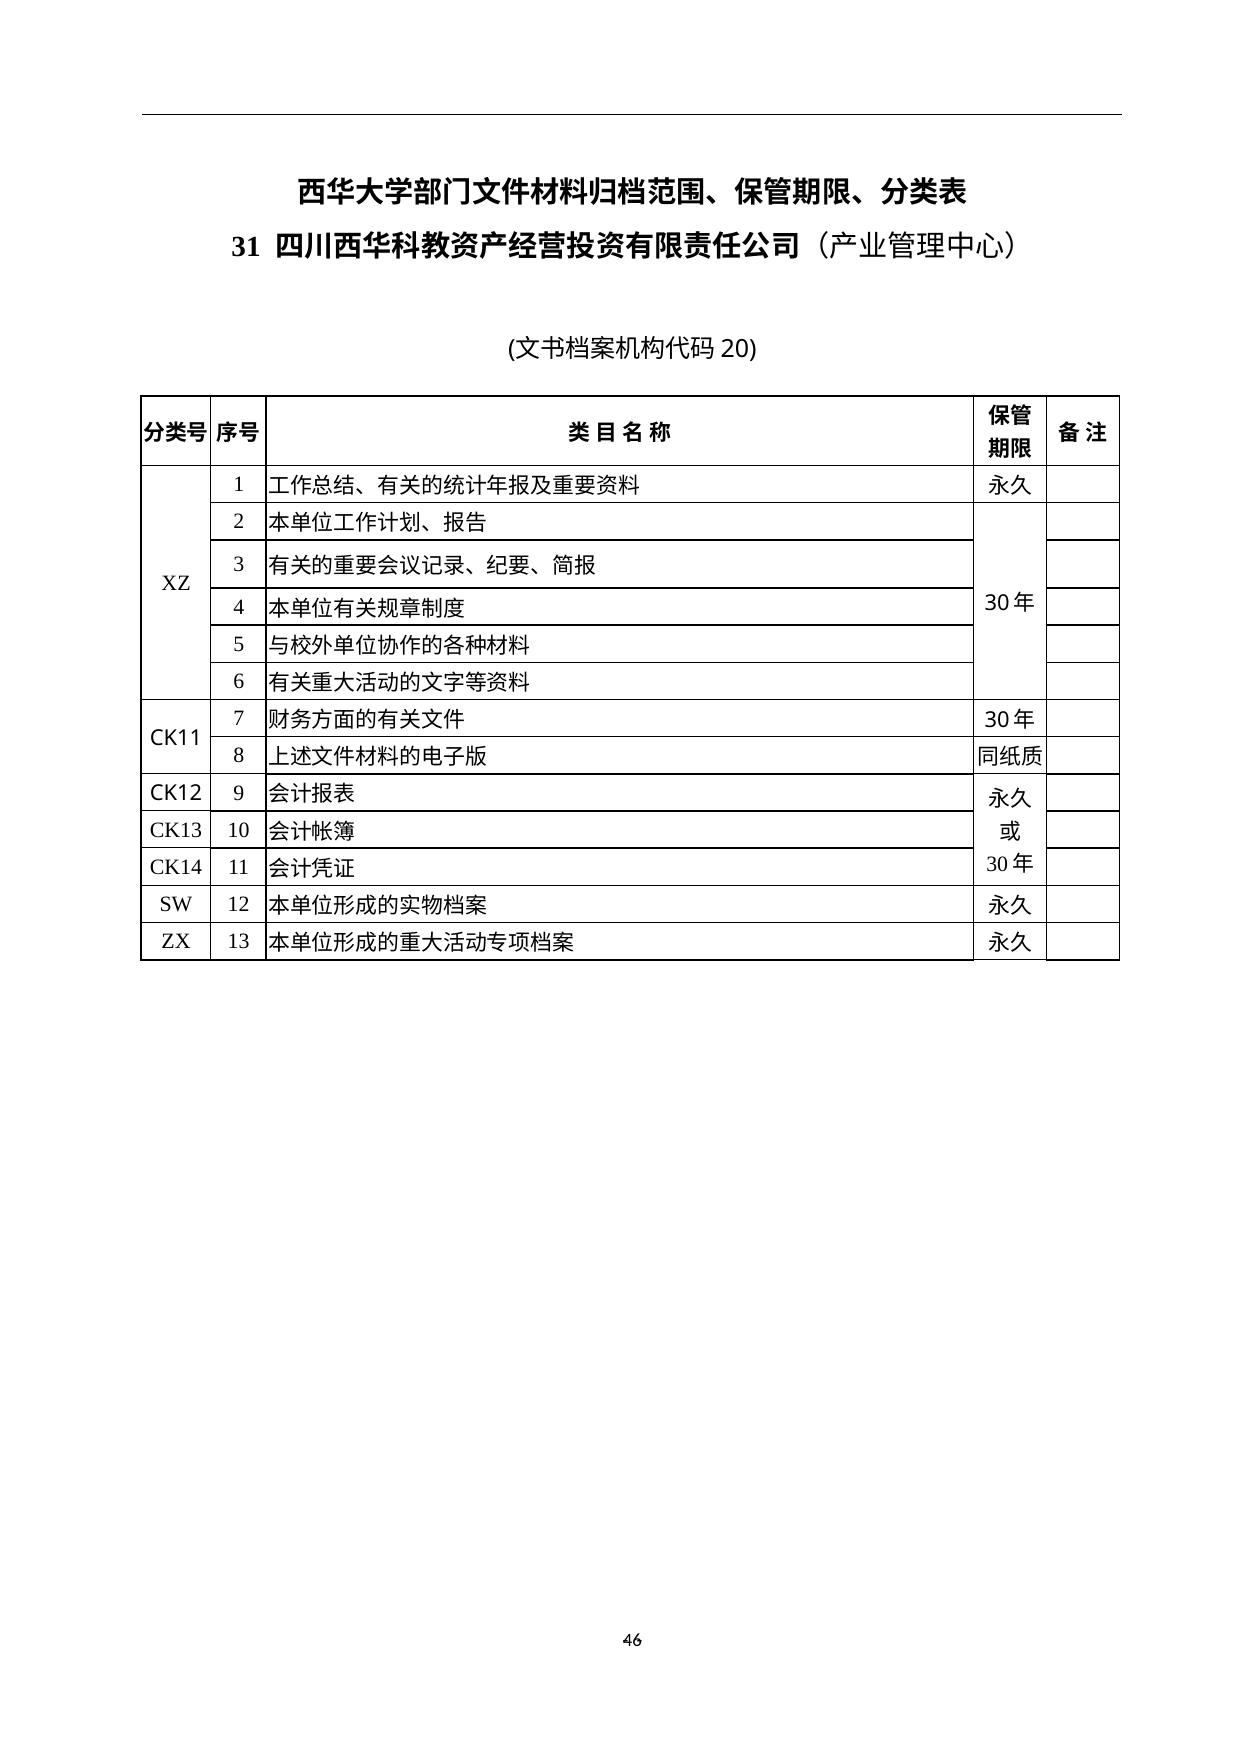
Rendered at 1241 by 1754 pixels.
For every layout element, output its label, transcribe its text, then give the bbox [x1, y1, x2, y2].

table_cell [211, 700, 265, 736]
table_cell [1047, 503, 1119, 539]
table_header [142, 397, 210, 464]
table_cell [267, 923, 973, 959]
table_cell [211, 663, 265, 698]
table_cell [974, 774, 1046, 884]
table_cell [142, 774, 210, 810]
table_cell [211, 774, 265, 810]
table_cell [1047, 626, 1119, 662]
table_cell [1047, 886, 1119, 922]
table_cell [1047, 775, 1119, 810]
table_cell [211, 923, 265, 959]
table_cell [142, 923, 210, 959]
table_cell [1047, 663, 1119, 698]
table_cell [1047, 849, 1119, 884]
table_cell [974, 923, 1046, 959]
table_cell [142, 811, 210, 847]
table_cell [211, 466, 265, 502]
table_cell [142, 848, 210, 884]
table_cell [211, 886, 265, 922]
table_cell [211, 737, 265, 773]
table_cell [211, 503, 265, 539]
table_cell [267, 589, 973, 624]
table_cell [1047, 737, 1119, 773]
text (文书档案机构代码20) [142, 314, 1122, 379]
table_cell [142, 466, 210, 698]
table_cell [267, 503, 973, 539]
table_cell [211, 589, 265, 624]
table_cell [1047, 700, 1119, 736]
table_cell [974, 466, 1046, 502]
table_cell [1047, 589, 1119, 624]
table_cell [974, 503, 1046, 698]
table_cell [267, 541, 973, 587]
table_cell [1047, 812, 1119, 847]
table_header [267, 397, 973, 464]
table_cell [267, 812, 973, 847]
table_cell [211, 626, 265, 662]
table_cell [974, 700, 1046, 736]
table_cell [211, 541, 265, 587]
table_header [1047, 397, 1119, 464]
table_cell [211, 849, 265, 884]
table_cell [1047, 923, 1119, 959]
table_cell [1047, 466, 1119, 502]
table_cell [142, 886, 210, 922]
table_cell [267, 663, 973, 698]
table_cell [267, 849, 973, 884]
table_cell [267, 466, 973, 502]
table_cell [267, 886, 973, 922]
text 31 四川西华科教资产经营投资有限责任公司（产业管理中心） [142, 223, 1122, 265]
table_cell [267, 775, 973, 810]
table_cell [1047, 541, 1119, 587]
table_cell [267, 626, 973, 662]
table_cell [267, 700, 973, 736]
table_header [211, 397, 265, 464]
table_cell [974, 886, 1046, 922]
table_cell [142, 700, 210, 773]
text 西华大学部门文件材料归档范围、保管期限、分类表 [142, 158, 1122, 223]
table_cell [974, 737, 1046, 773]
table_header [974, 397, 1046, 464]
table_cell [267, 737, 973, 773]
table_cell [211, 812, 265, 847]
